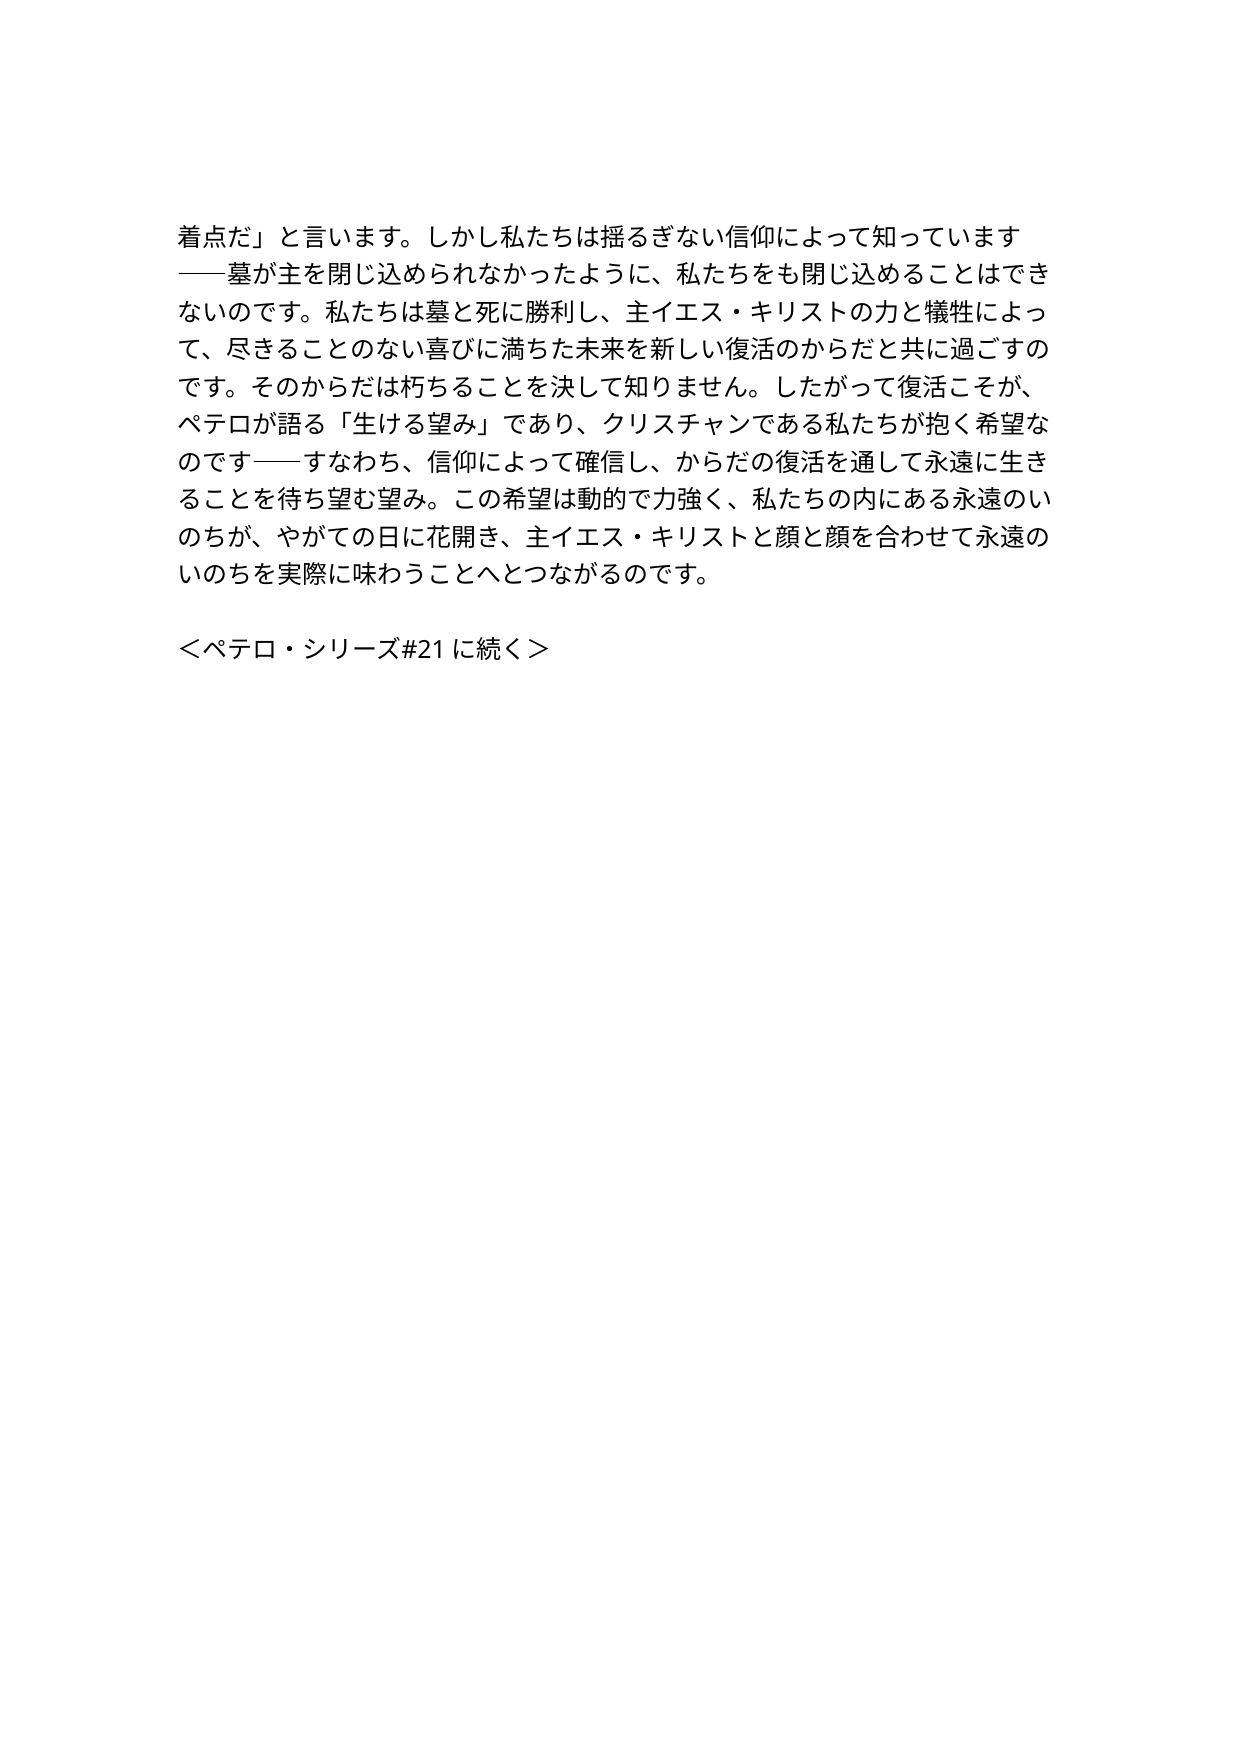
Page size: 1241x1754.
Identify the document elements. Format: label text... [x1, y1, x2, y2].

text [177, 217, 1063, 592]
text ＜ペテロ・シリーズ#21に続く＞ [177, 629, 1063, 667]
